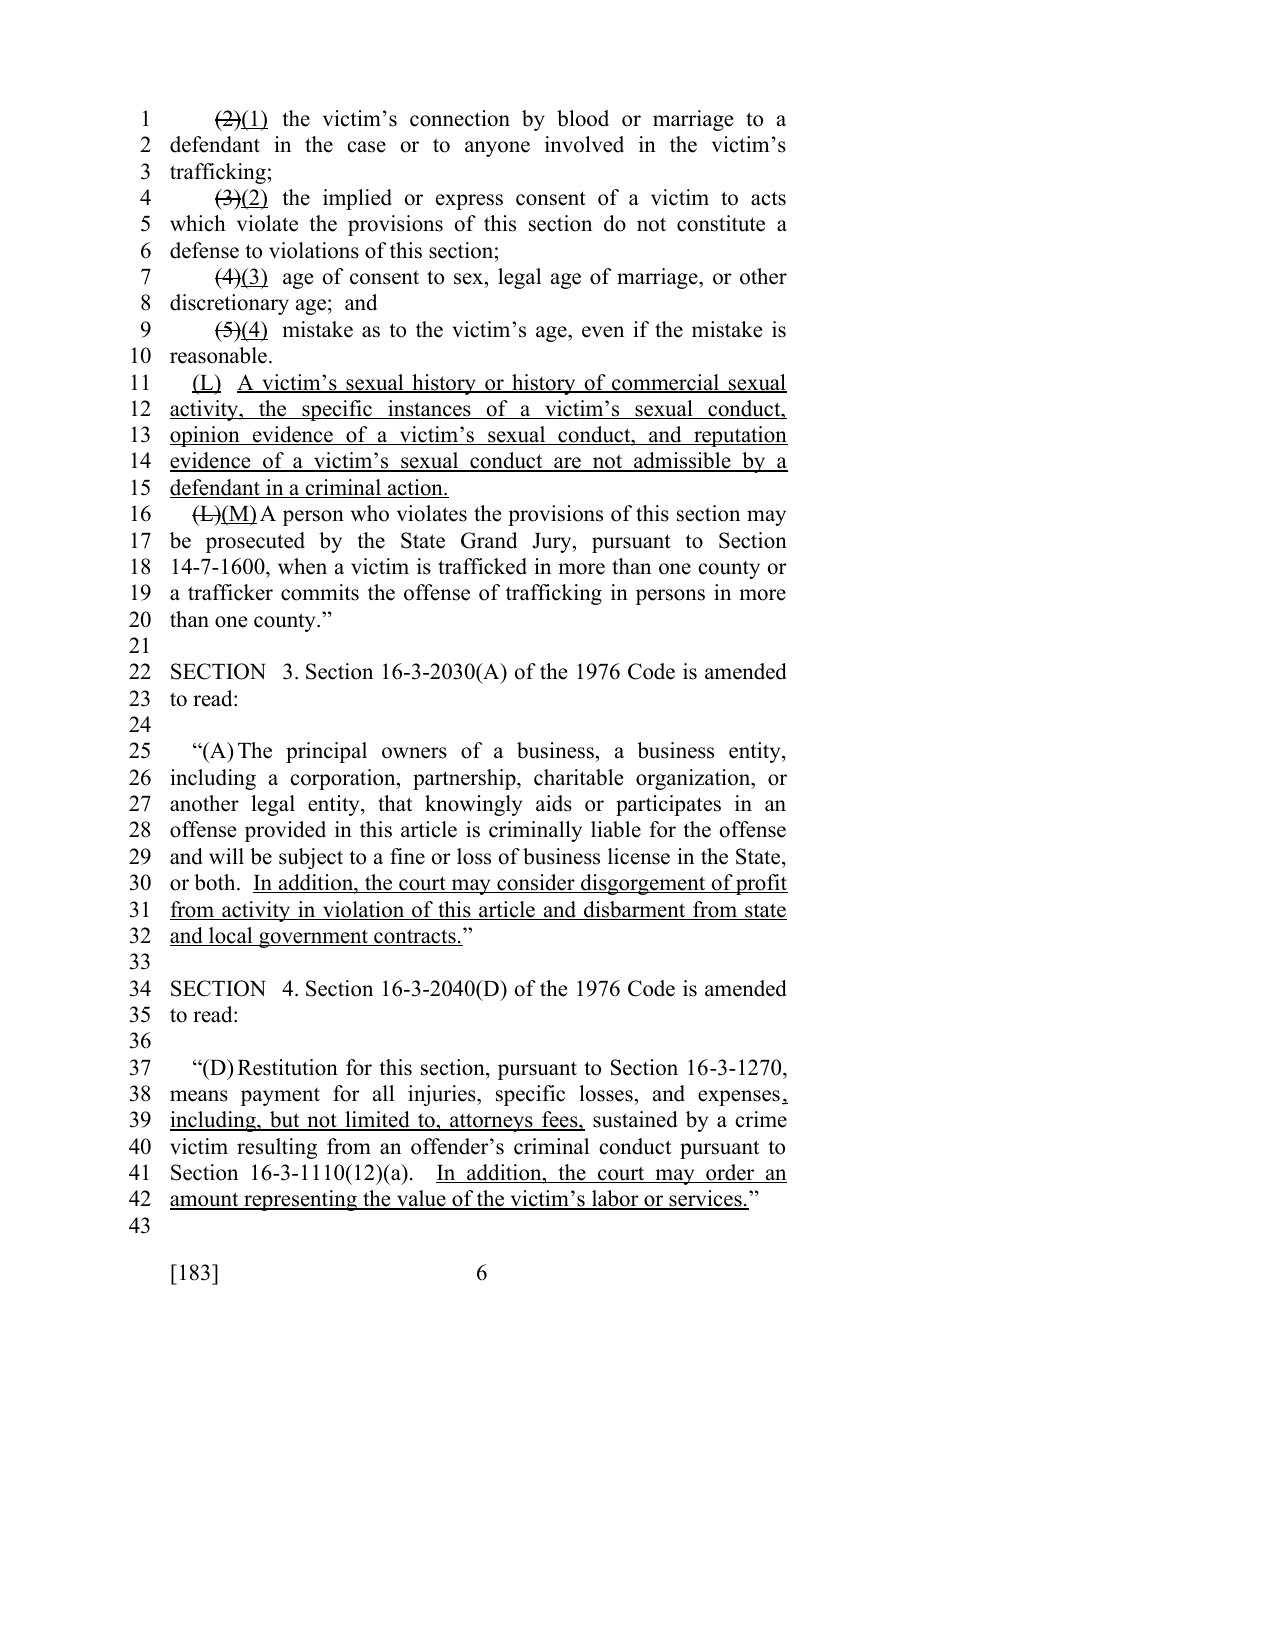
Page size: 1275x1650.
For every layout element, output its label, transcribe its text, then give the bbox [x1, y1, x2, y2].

text (5)(4) mistake as to the victim’s age, even if the mistake is reasonable. [169, 316, 787, 368]
text SECTION 3. Section 16-3-2030(A) of the 1976 Code is amended to read: [169, 658, 787, 711]
text “(D) Restitution for this section, pursuant to Section 16-3-1270, means payment for all injuries, specific losses, and expenses, including, but not limited to, attorneys fees, sustained by a crime victim resulting from an offender’s criminal conduct pursuant to Section 16-3-1110(12)(a). In addition, the court may order an amount representing the value of the victim’s labor or services.” [169, 1054, 787, 1212]
text SECTION 4. Section 16-3-2040(D) of the 1976 Code is amended to read: [169, 975, 787, 1027]
text (L)(M) A person who violates the provisions of this section may be prosecuted by the State Grand Jury, pursuant to Section 14-7-1600, when a victim is trafficked in more than one county or a trafficker commits the offense of trafficking in persons in more than one county.” [169, 500, 787, 632]
text (3)(2) the implied or express consent of a victim to acts which violate the provisions of this section do not constitute a defense to violations of this section; [169, 184, 787, 263]
text (L) A victim’s sexual history or history of commercial sexual activity, the specific instances of a victim’s sexual conduct, opinion evidence of a victim’s sexual conduct, and reputation evidence of a victim’s sexual conduct are not admissible by a defendant in a criminal action. [169, 471, 787, 500]
text (2)(1) the victim’s connection by blood or marriage to a defendant in the case or to anyone involved in the victim’s trafficking; [169, 105, 787, 184]
text (L) A victim’s sexual history or history of commercial sexual activity, the specific instances of a victim’s sexual conduct, opinion evidence of a victim’s sexual conduct, and reputation evidence of a victim’s sexual conduct are not admissible by a defendant in a criminal action. [169, 368, 787, 418]
text “(A) The principal owners of a business, a business entity, including a corporation, partnership, charitable organization, or another legal entity, that knowingly aids or participates in an offense provided in this article is criminally liable for the offense and will be subject to a fine or loss of business license in the State, or both. In addition, the court may consider disgorgement of profit from activity in violation of this article and disbarment from state and local government contracts.” [169, 737, 787, 919]
text (4)(3) age of consent to sex, legal age of marriage, or other discretionary age; and [169, 263, 787, 316]
